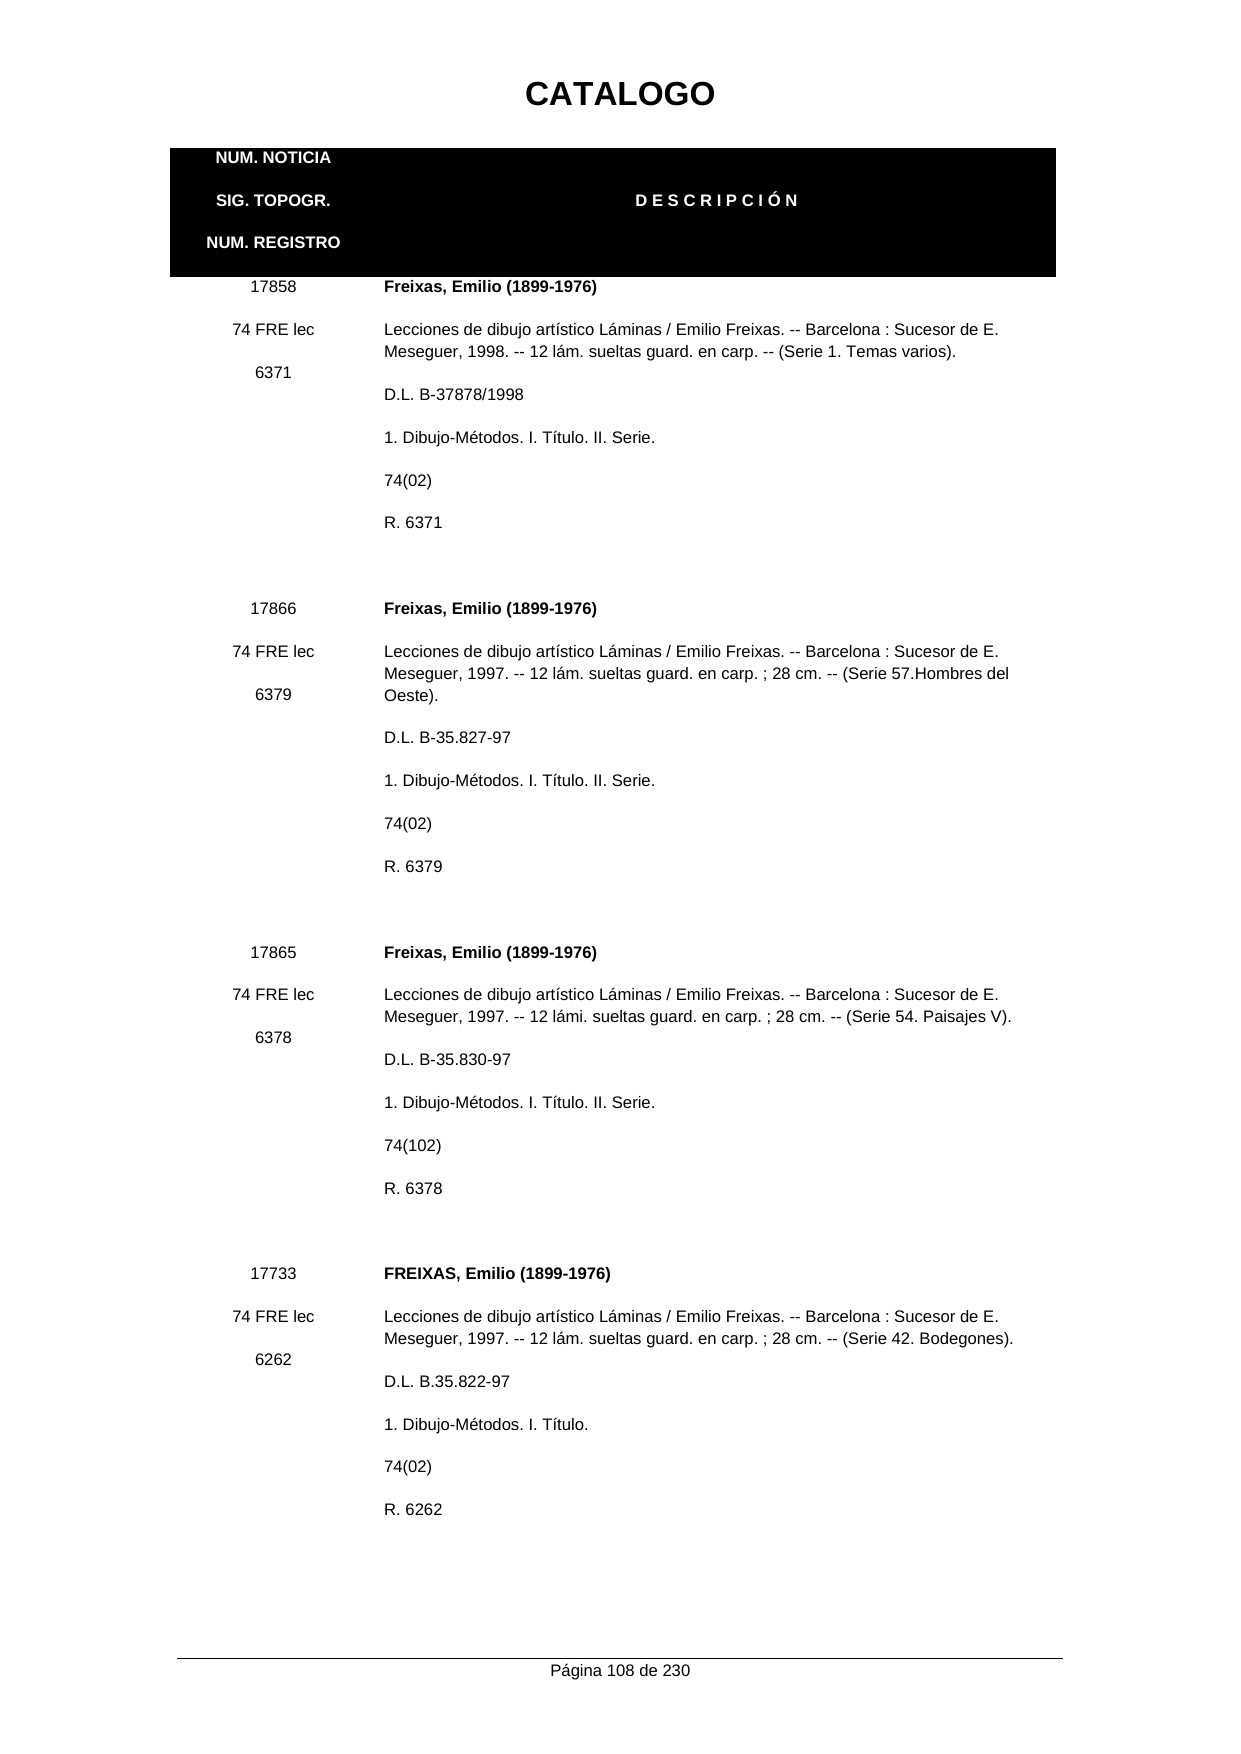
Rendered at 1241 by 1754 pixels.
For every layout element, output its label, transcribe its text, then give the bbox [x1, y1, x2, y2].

table_cell Freixas, Emilio (1899-1976) Lecciones de dibujo artístico Láminas / Emilio Freixas. -- Barcelona : Sucesor de E. Meseguer, 1997. -- 12 lámi. sueltas guard. en carp. ; 28 cm. -- (Serie 54. Paisajes V). D.L. B-35.830-97 1. Dibujo-Métodos. I. Título. II. Serie. 74(102) R. 6378 [377, 943, 1056, 1264]
table_cell 17733 74 FRE lec 6262 [170, 1264, 377, 1586]
table_cell 17866 74 FRE lec 6379 [170, 599, 377, 942]
table_cell Freixas, Emilio (1899-1976) Lecciones de dibujo artístico Láminas / Emilio Freixas. -- Barcelona : Sucesor de E. Meseguer, 1998. -- 12 lám. sueltas guard. en carp. -- (Serie 1. Temas varios). D.L. B-37878/1998 1. Dibujo-Métodos. I. Título. II. Serie. 74(02) R. 6371 [377, 277, 1056, 599]
table_header D E S C R I P C I Ó N [377, 148, 1056, 277]
table_cell 17865 74 FRE lec 6378 [170, 943, 377, 1264]
table_cell 17858 74 FRE lec 6371 [170, 277, 377, 599]
table_cell FREIXAS, Emilio (1899-1976) Lecciones de dibujo artístico Láminas / Emilio Freixas. -- Barcelona : Sucesor de E. Meseguer, 1997. -- 12 lám. sueltas guard. en carp. ; 28 cm. -- (Serie 42. Bodegones). D.L. B.35.822-97 1. Dibujo-Métodos. I. Título. 74(02) R. 6262 [377, 1264, 1056, 1586]
table_cell Freixas, Emilio (1899-1976) Lecciones de dibujo artístico Láminas / Emilio Freixas. -- Barcelona : Sucesor de E. Meseguer, 1997. -- 12 lám. sueltas guard. en carp. ; 28 cm. -- (Serie 57.Hombres del Oeste). D.L. B-35.827-97 1. Dibujo-Métodos. I. Título. II. Serie. 74(02) R. 6379 [377, 599, 1056, 942]
table_header NUM. NOTICIA SIG. TOPOGR. NUM. REGISTRO [170, 148, 377, 277]
